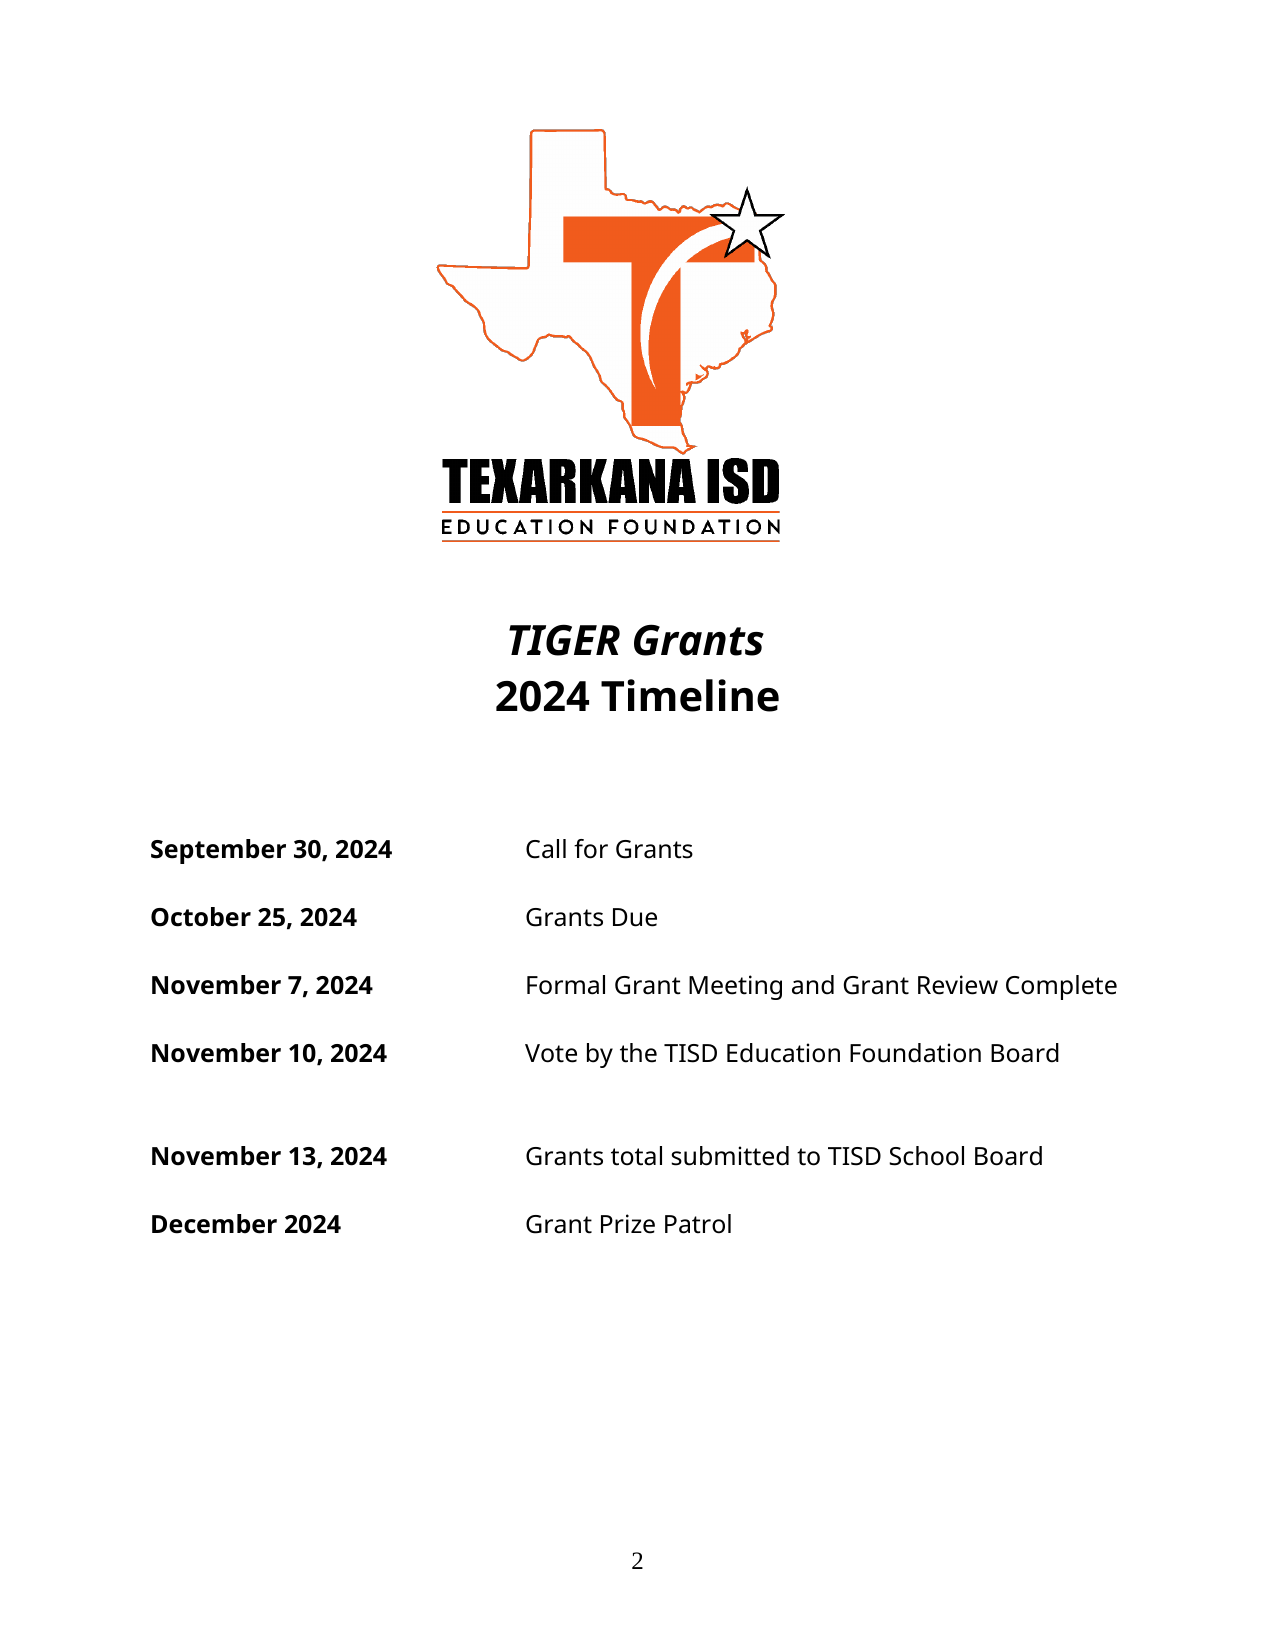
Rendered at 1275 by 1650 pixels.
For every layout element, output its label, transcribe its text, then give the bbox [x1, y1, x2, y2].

text November 7, 2024 Formal Grant Meeting and Grant Review Complete [150, 968, 1200, 1002]
text September 30, 2024 Call for Grants [150, 832, 1200, 866]
text TIGER Grants [75, 610, 1200, 667]
text October 25, 2024 Grants Due [150, 900, 1200, 934]
picture [412, 105, 822, 546]
text November 13, 2024 Grants total submitted to TISD School Board [150, 1138, 1200, 1172]
text November 10, 2024 Vote by the TISD Education Foundation Board [150, 1036, 1200, 1104]
text December 2024 Grant Prize Patrol [150, 1172, 1200, 1240]
text 2024 Timeline [75, 667, 1200, 724]
